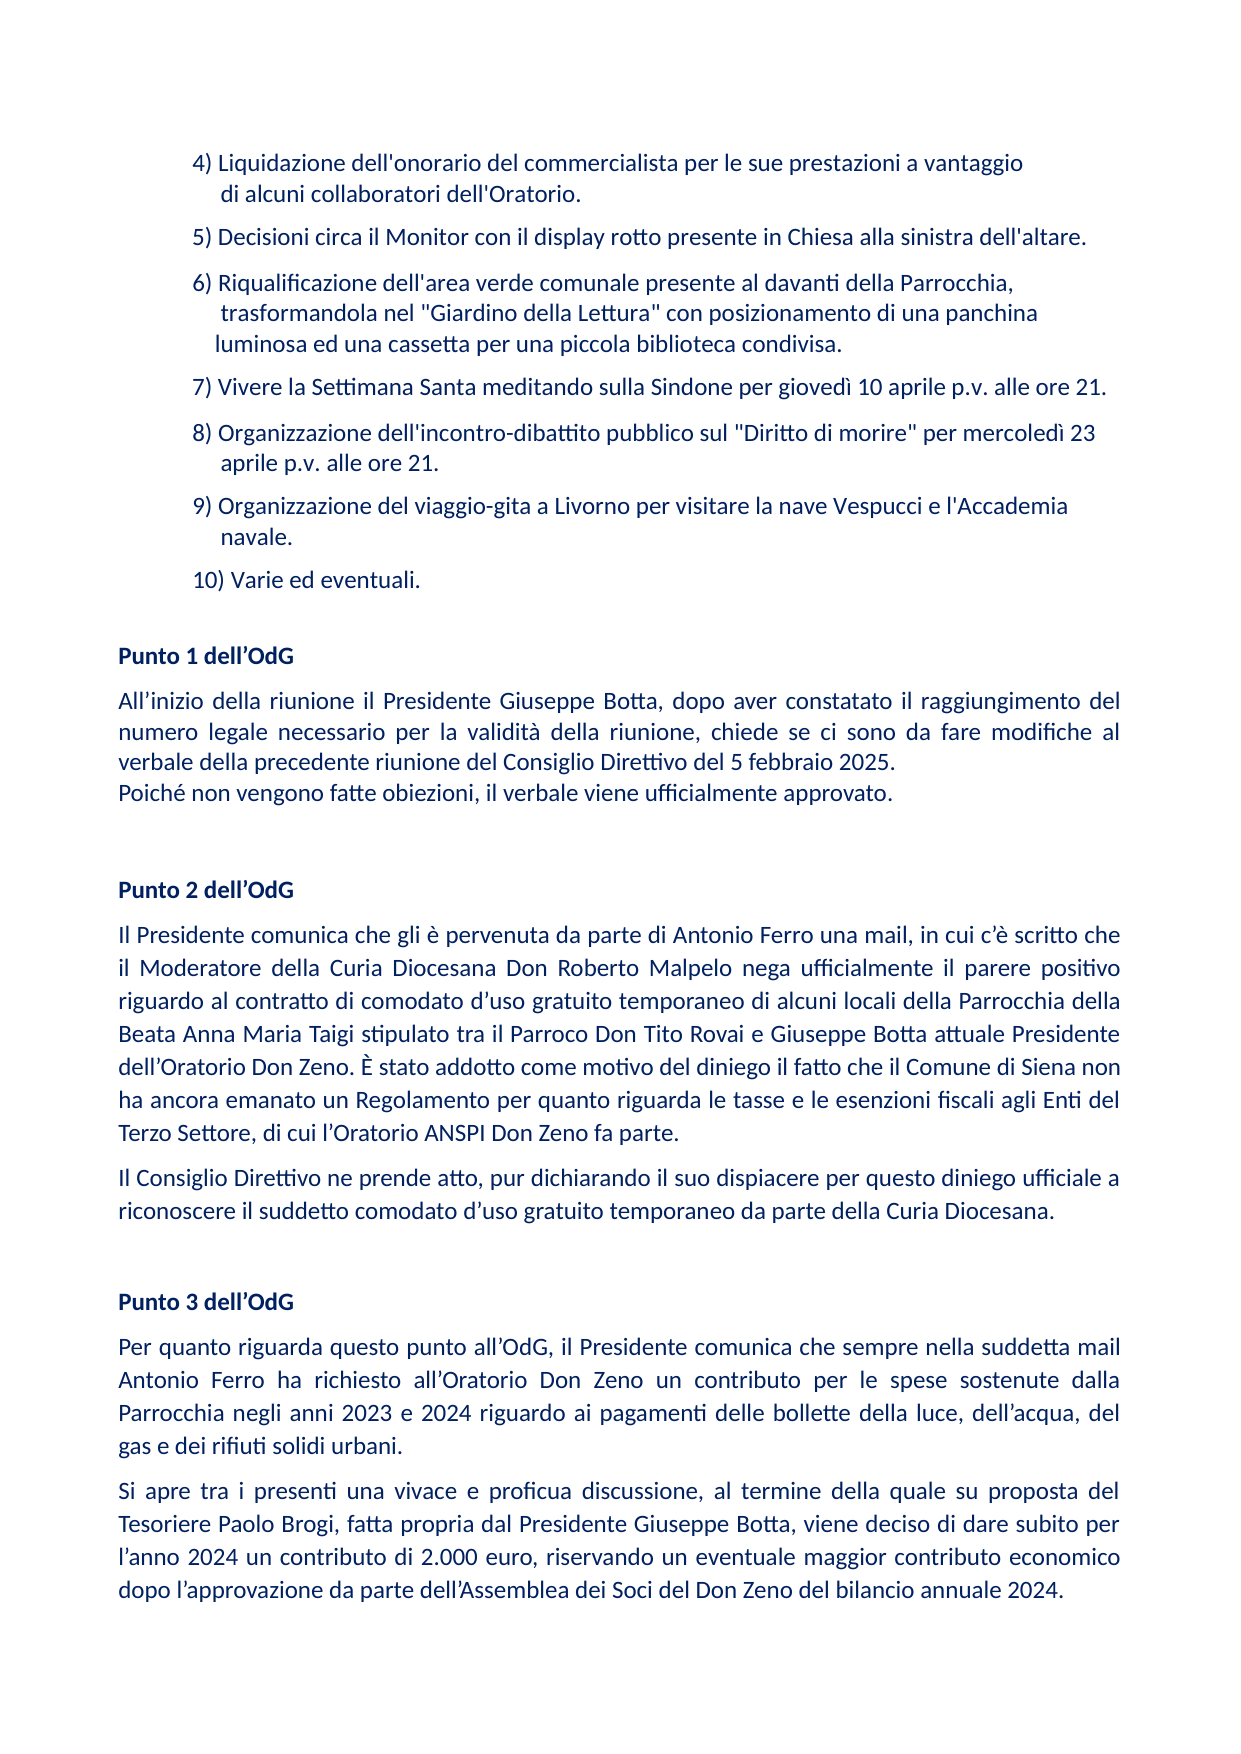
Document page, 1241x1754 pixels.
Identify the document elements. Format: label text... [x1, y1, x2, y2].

text navale. [192, 521, 1122, 551]
text 5) Decisioni circa il Monitor con il display rotto presente in Chiesa alla sinistra dell'altare. [118, 221, 1122, 252]
text All’inizio della riunione il Presidente Giuseppe Botta, dopo aver constatato il raggiungimento del numero legale necessario per la validità della riunione, chiede se ci sono da fare modifiche al verbale della precedente riunione del Consiglio Direttivo del 5 febbraio 2025. [118, 685, 1122, 777]
text Per quanto riguarda questo punto all’OdG, il Presidente comunica che sempre nella suddetta mail Antonio Ferro ha richiesto all’Oratorio Don Zeno un contributo per le spese sostenute dalla Parrocchia negli anni 2023 e 2024 riguardo ai pagamenti delle bollette della luce, dell’acqua, del gas e dei rifiuti solidi urbani. [118, 1331, 1122, 1461]
text 6) Riqualificazione dell'area verde comunale presente al davanti della Parrocchia, [192, 267, 1122, 297]
text Punto 3 dell’OdG [118, 1286, 1122, 1316]
text Il Presidente comunica che gli è pervenuta da parte di Antonio Ferro una mail, in cui c’è scritto che il Moderatore della Curia Diocesana Don Roberto Malpelo nega ufficialmente il parere positivo riguardo al contratto di comodato d’uso gratuito temporaneo di alcuni locali della Parrocchia della Beata Anna Maria Taigi stipulato tra il Parroco Don Tito Rovai e Giuseppe Botta attuale Presidente dell’Oratorio Don Zeno. È stato addotto come motivo del diniego il fatto che il Comune di Siena non ha ancora emanato un Regolamento per quanto riguarda le tasse e le esenzioni fiscali agli Enti del Terzo Settore, di cui l’Oratorio ANSPI Don Zeno fa parte. [118, 919, 1122, 1147]
text 9) Organizzazione del viaggio-gita a Livorno per visitare la nave Vespucci e l'Accademia [192, 490, 1122, 521]
text Punto 1 dell’OdG [118, 640, 1122, 671]
text Si apre tra i presenti una vivace e proficua discussione, al termine della quale su proposta del Tesoriere Paolo Brogi, fatta propria dal Presidente Giuseppe Botta, viene deciso di dare subito per l’anno 2024 un contributo di 2.000 euro, riservando un eventuale maggior contributo economico dopo l’approvazione da parte dell’Assemblea dei Soci del Don Zeno del bilancio annuale 2024. [118, 1475, 1122, 1605]
text 7) Vivere la Settimana Santa meditando sulla Sindone per giovedì 10 aprile p.v. alle ore 21. [118, 371, 1122, 401]
text luminosa ed una cassetta per una piccola biblioteca condivisa. [192, 328, 1122, 358]
text 4) Liquidazione dell'onorario del commercialista per le sue prestazioni a vantaggio [192, 148, 1122, 178]
text aprile p.v. alle ore 21. [192, 447, 1122, 478]
text di alcuni collaboratori dell'Oratorio. [192, 178, 1122, 209]
text trasformandola nel "Giardino della Lettura" con posizionamento di una panchina [192, 297, 1122, 328]
text Punto 2 dell’OdG [118, 874, 1122, 904]
text 10) Varie ed eventuali. [192, 564, 1122, 594]
text Poiché non vengono fatte obiezioni, il verbale viene ufficialmente approvato. [118, 777, 1122, 807]
text 8) Organizzazione dell'incontro-dibattito pubblico sul "Diritto di morire" per mercoledì 23 [192, 417, 1122, 447]
text Il Consiglio Direttivo ne prende atto, pur dichiarando il suo dispiacere per questo diniego ufficiale a riconoscere il suddetto comodato d’uso gratuito temporaneo da parte della Curia Diocesana. [118, 1162, 1122, 1226]
